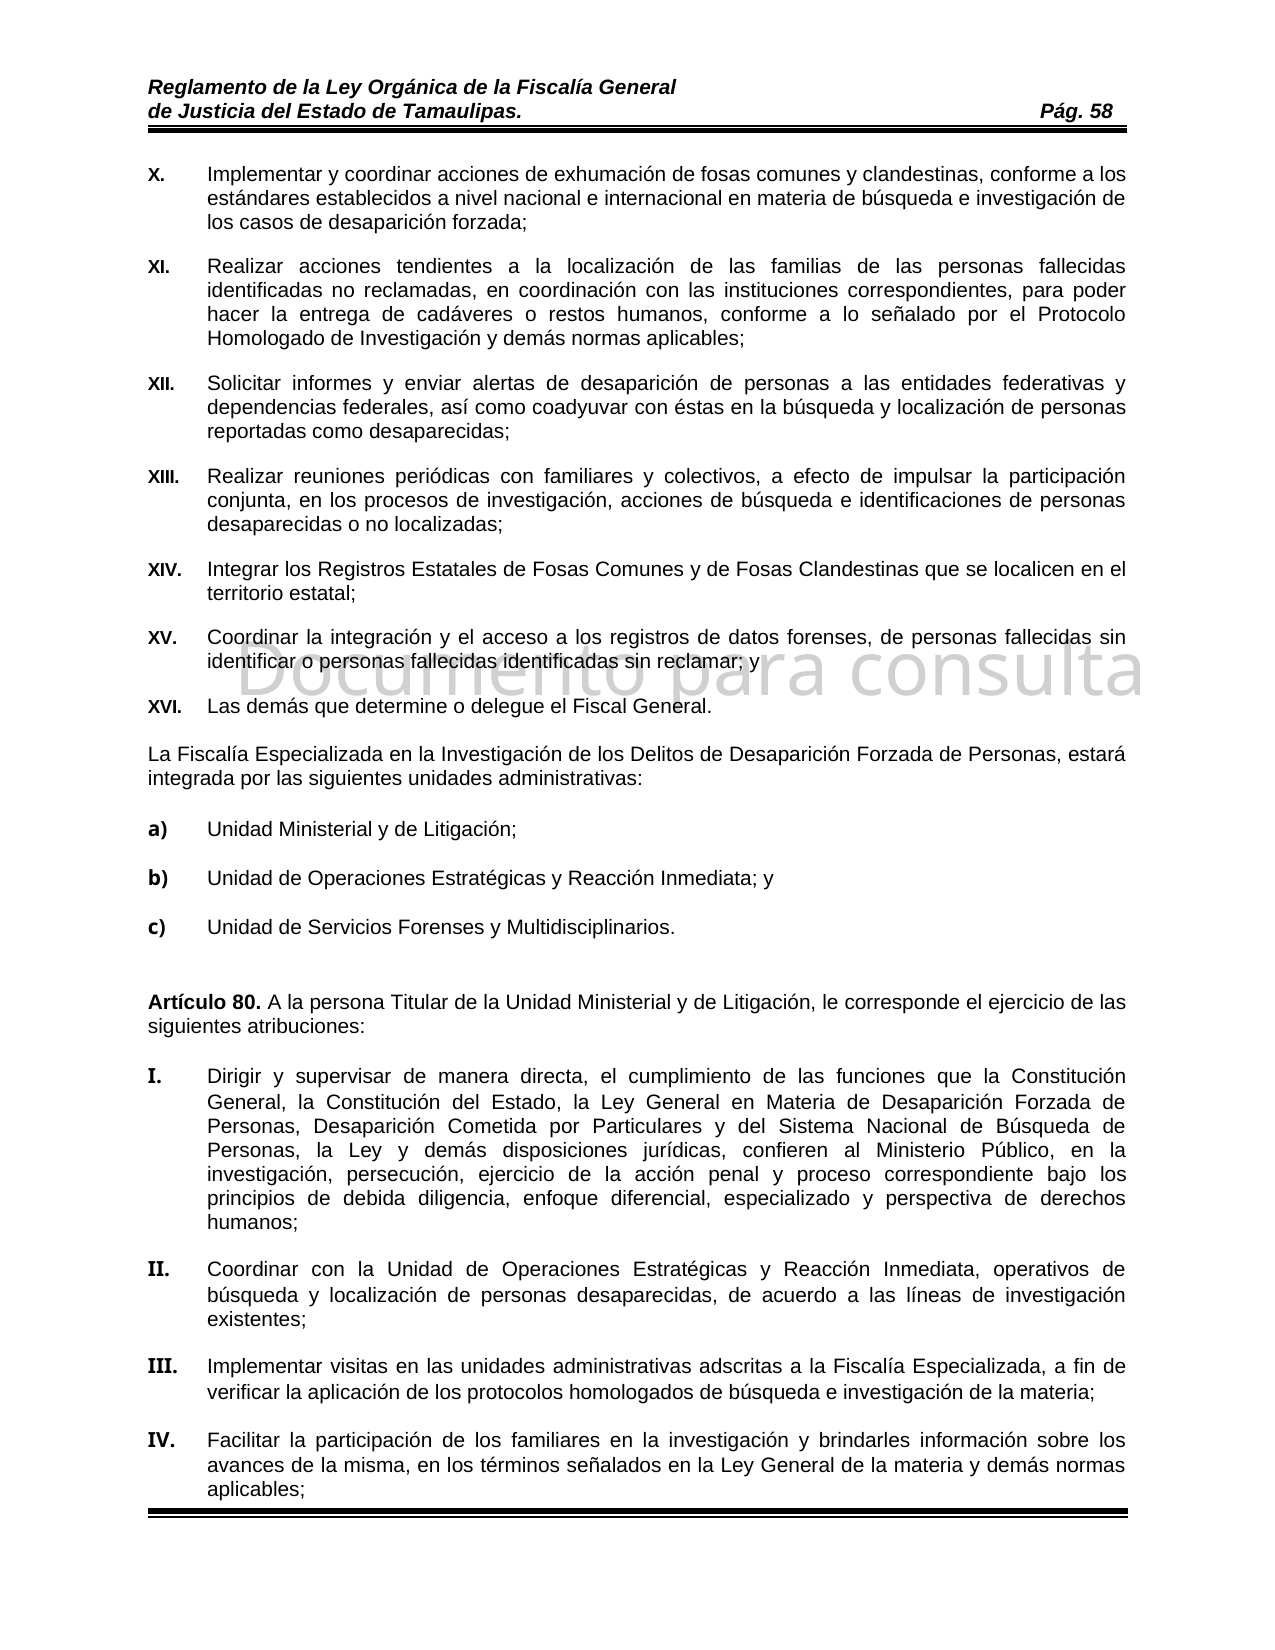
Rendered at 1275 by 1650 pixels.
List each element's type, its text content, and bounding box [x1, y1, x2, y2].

list Unidad Ministerial y de Litigación; [148, 814, 1127, 842]
list Facilitar la participación de los familiares en la investigación y brindarles información sobre los avances de la misma, en los términos señalados en la Ley General de la materia y demás normas aplicables; [148, 1425, 1127, 1501]
text La Fiscalía Especializada en la Investigación de los Delitos de Desaparición Forzada de Personas, estará integrada por las siguientes unidades administrativas: [148, 742, 1127, 790]
list Coordinar con la Unidad de Operaciones Estratégicas y Reacción Inmediata, operativos de búsqueda y localización de personas desaparecidas, de acuerdo a las líneas de investigación existentes; [148, 1254, 1127, 1331]
list Integrar los Registros Estatales de Fosas Comunes y de Fosas Clandestinas que se localicen en el territorio estatal; [148, 556, 1127, 604]
list Realizar acciones tendientes a la localización de las familias de las personas fallecidas identificadas no reclamadas, en coordinación con las instituciones correspondientes, para poder hacer la entrega de cadáveres o restos humanos, conforme a lo señalado por el Protocolo Homologado de Investigación y demás normas aplicables; [148, 254, 1127, 350]
list Unidad de Operaciones Estratégicas y Reacción Inmediata; y [148, 863, 1127, 891]
list Dirigir y supervisar de manera directa, el cumplimiento de las funciones que la Constitución General, la Constitución del Estado, la Ley General en Materia de Desaparición Forzada de Personas, Desaparición Cometida por Particulares y del Sistema Nacional de Búsqueda de Personas, la Ley y demás disposiciones jurídicas, confieren al Ministerio Público, en la investigación, persecución, ejercicio de la acción penal y proceso correspondiente bajo los principios de debida diligencia, enfoque diferencial, especializado y perspectiva de derechos humanos; [148, 1061, 1127, 1234]
list Unidad de Servicios Forenses y Multidisciplinarios. [148, 912, 1127, 941]
list Implementar visitas en las unidades administrativas adscritas a la Fiscalía Especializada, a fin de verificar la aplicación de los protocolos homologados de búsqueda e investigación de la materia; [148, 1352, 1127, 1404]
list Las demás que determine o delegue el Fiscal General. [148, 694, 1127, 718]
list Realizar reuniones periódicas con familiares y colectivos, a efecto de impulsar la participación conjunta, en los procesos de investigación, acciones de búsqueda e identificaciones de personas desaparecidas o no localizadas; [148, 464, 1127, 536]
list Coordinar la integración y el acceso a los registros de datos forenses, de personas fallecidas sin identificar o personas fallecidas identificadas sin reclamar; y [148, 625, 1127, 673]
list Implementar y coordinar acciones de exhumación de fosas comunes y clandestinas, conforme a los estándares establecidos a nivel nacional e internacional en materia de búsqueda e investigación de los casos de desaparición forzada; [148, 162, 1127, 233]
list Solicitar informes y enviar alertas de desaparición de personas a las entidades federativas y dependencias federales, así como coadyuvar con éstas en la búsqueda y localización de personas reportadas como desaparecidas; [148, 371, 1127, 443]
text Artículo 80. A la persona Titular de la Unidad Ministerial y de Litigación, le corresponde el ejercicio de las siguientes atribuciones: [148, 989, 1127, 1037]
